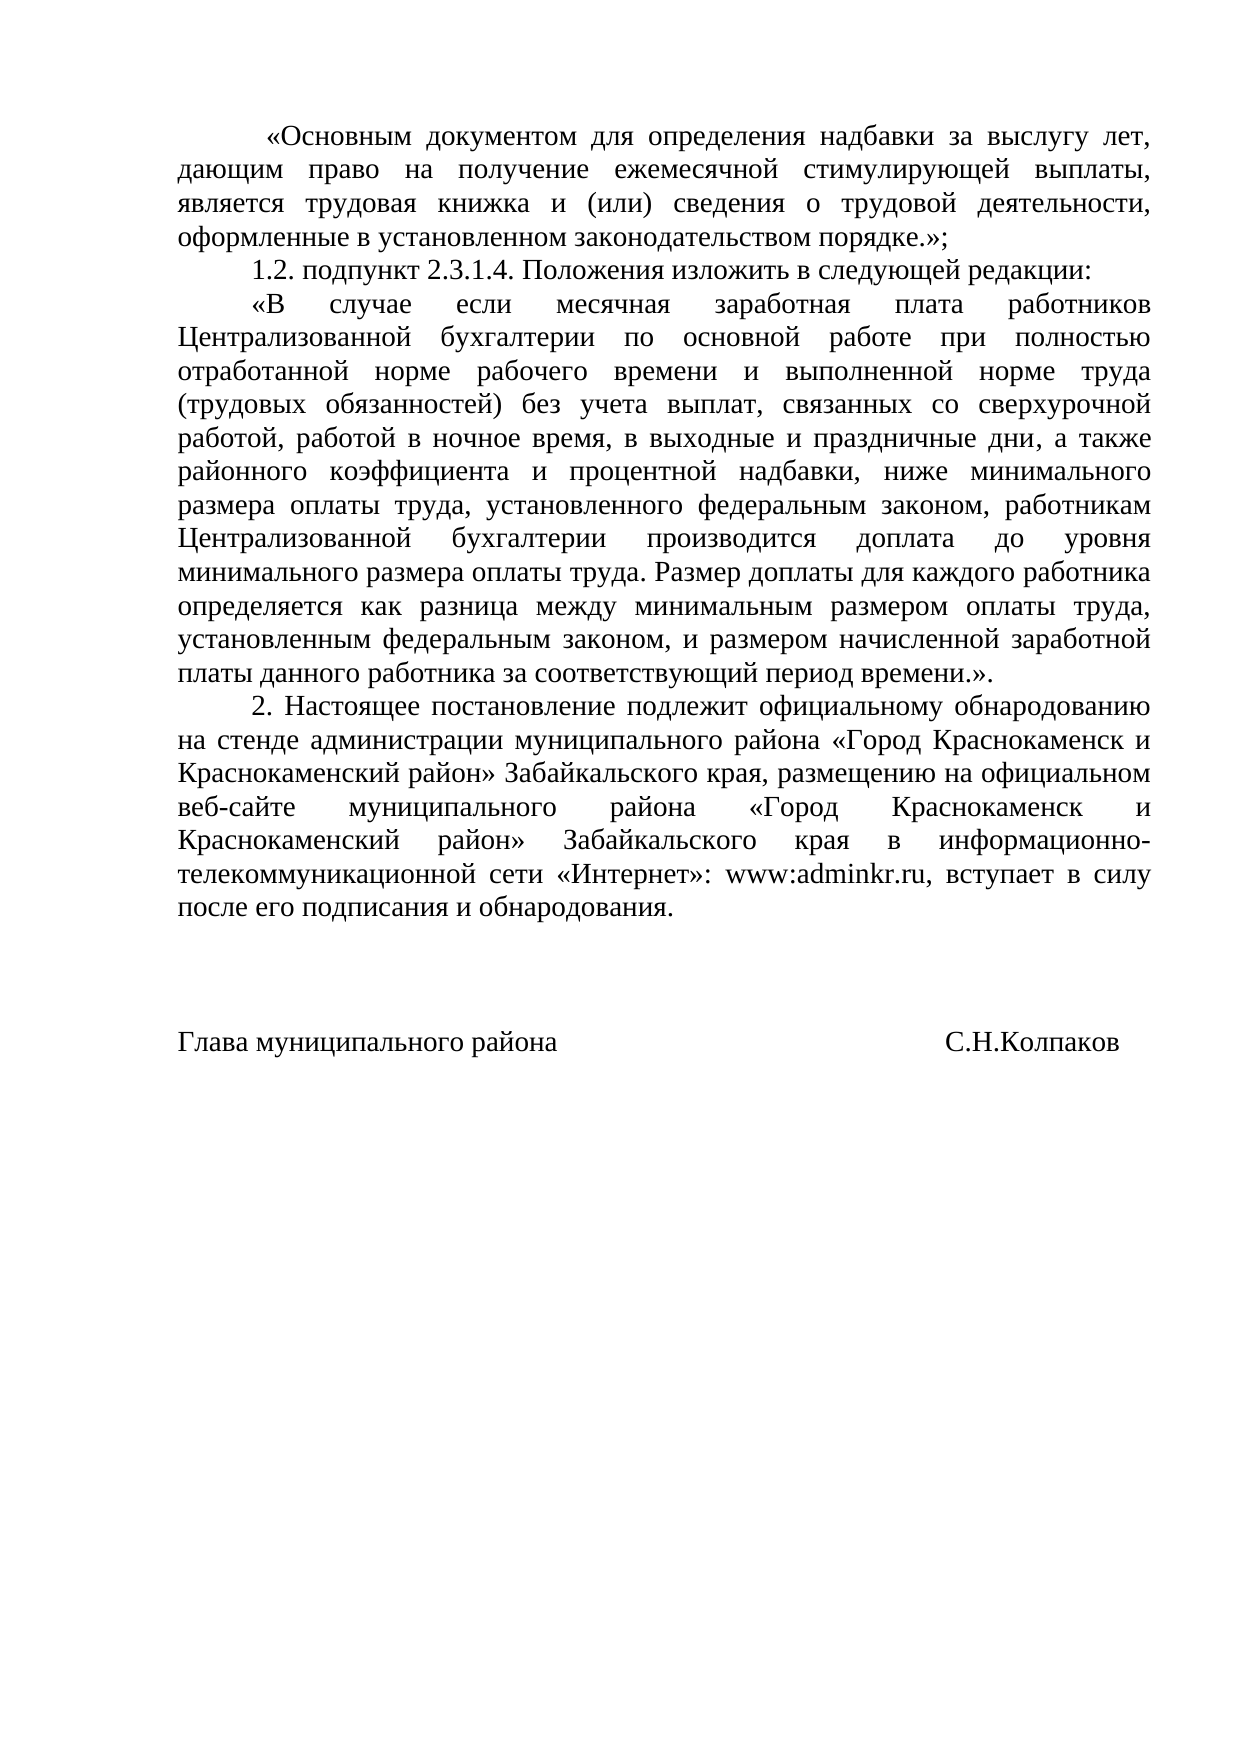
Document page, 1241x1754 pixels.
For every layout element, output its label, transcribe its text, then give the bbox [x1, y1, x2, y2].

text «В случае если месячная заработная плата работников Централизованной бухгалтерии по основной работе при полностью отработанной норме рабочего времени и выполненной норме труда (трудовых обязанностей) без учета выплат, связанных со сверхурочной работой, работой в ночное время, в выходные и праздничные дни, а также районного коэффициента и процентной надбавки, ниже минимального размера оплаты труда, установленного федеральным законом, работникам Централизованной бухгалтерии производится доплата до уровня минимального размера оплаты труда. Размер доплаты для каждого работника определяется как разница между минимальным размером оплаты труда, установленным федеральным законом, и размером начисленной заработной платы данного работника за соответствующий период времени.». [177, 286, 1152, 688]
text 1.2. подпункт 2.3.1.4. Положения изложить в следующей редакции: [177, 252, 1152, 286]
text «Основным документом для определения надбавки за выслугу лет, дающим право на получение ежемесячной стимулирующей выплаты, является трудовая книжка и (или) сведения о трудовой деятельности, оформленные в установленном законодательством порядке.»; [177, 118, 1152, 252]
text 2. Настоящее постановление подлежит официальному обнародованию на стенде администрации муниципального района «Город Краснокаменск и Краснокаменский район» Забайкальского края, размещению на официальном веб-сайте муниципального района «Город Краснокаменск и Краснокаменский район» Забайкальского края в информационно-телекоммуникационной сети «Интернет»: www:adminkr.ru, вступает в силу после его подписания и обнародования. [177, 688, 1152, 923]
text Глава муниципального района С.Н.Колпаков [177, 1024, 1152, 1057]
